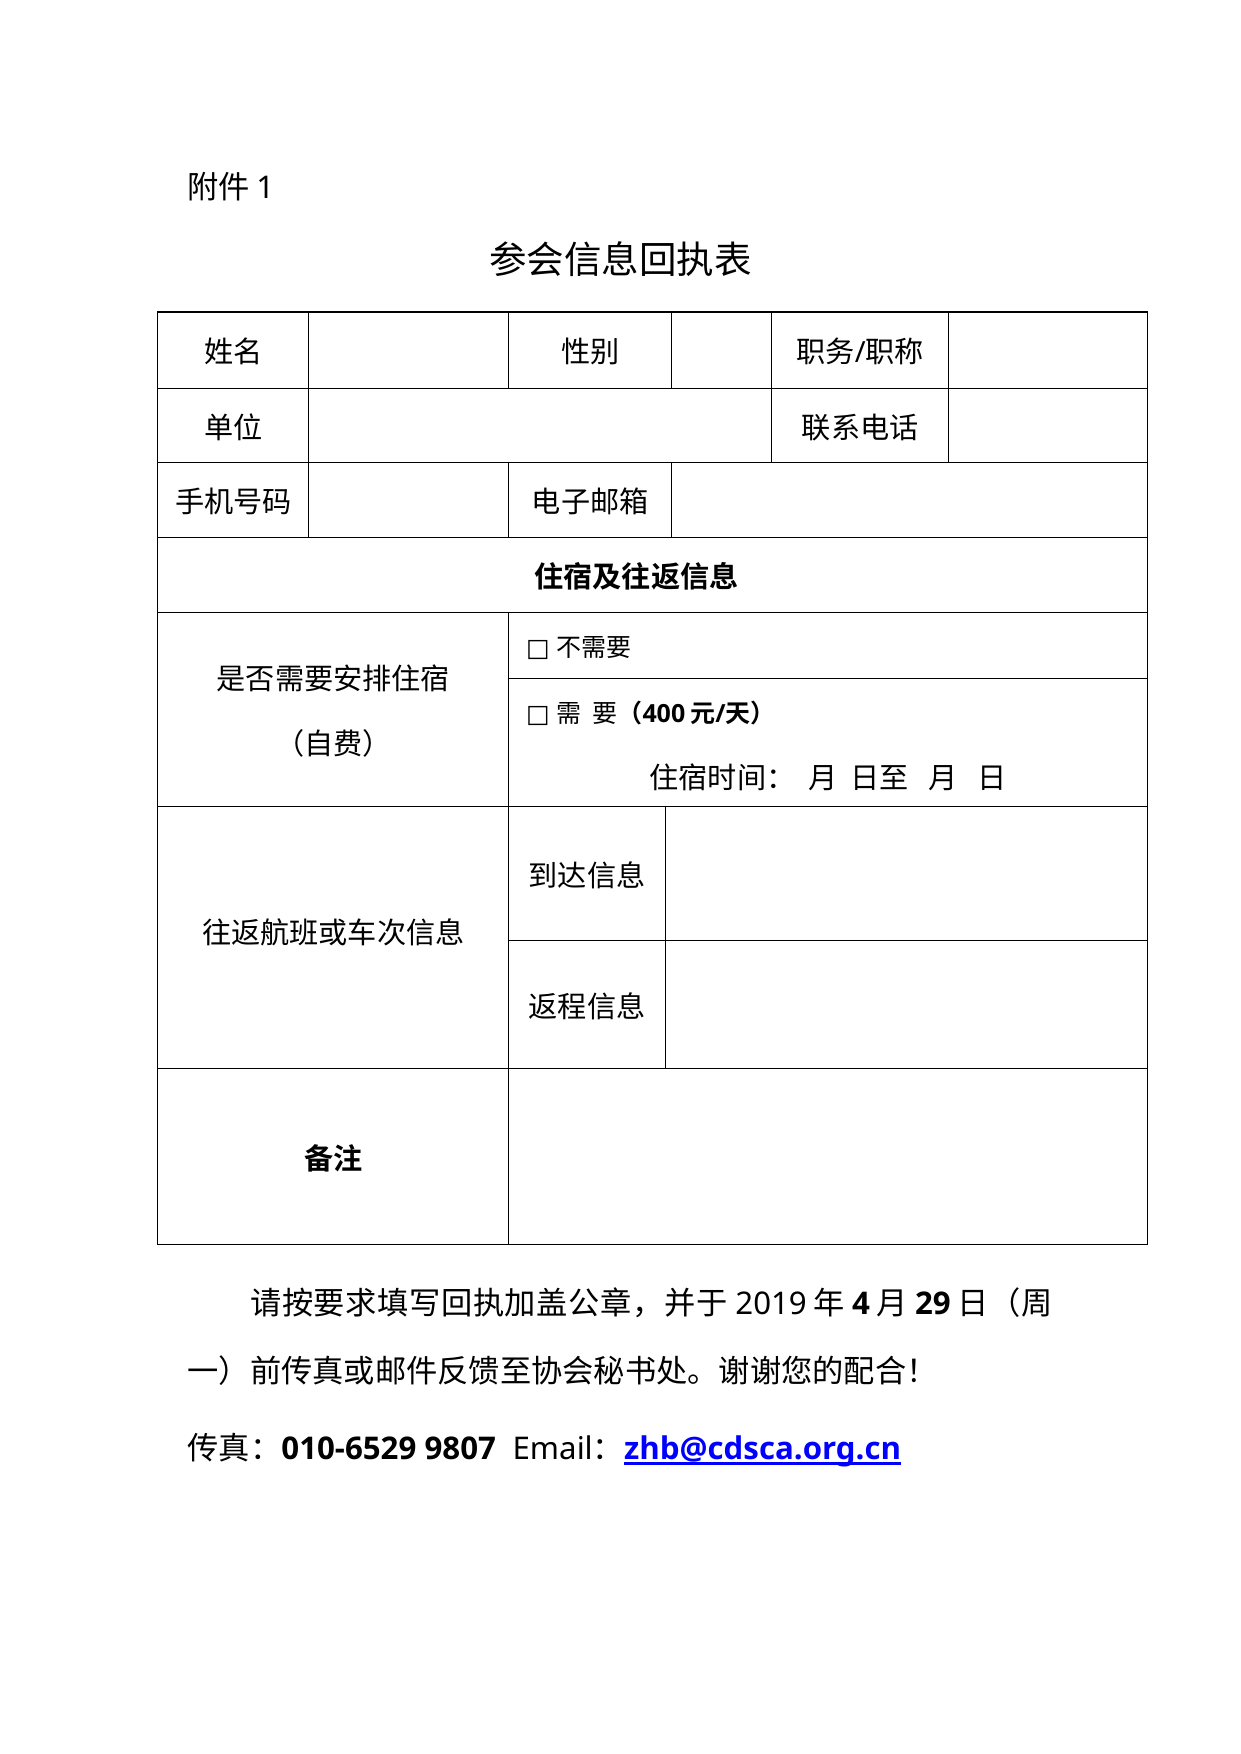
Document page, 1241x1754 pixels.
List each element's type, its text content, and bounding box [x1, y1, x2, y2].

table_cell [509, 1069, 1147, 1244]
table_cell [309, 389, 771, 462]
table_cell 到达信息 [509, 807, 665, 940]
table_cell 住宿及往返信息 [158, 538, 1147, 612]
table_cell [666, 941, 1147, 1067]
text 附件1 [187, 162, 1053, 207]
table_cell 单位 [158, 389, 308, 462]
table_cell [666, 807, 1147, 940]
table_cell □ 需 要（400元/天） [509, 679, 1147, 744]
table_cell □ 不需要 [509, 613, 1147, 678]
table_cell 备注 [158, 1069, 508, 1244]
table_header [309, 313, 508, 388]
table_cell 电子邮箱 [509, 463, 671, 537]
table_cell 返程信息 [509, 941, 665, 1067]
table_header 职务/职称 [772, 313, 948, 388]
table_header 姓名 [158, 313, 308, 388]
table_header [949, 313, 1147, 388]
text 传真：010-6529 9807 Email：zhb@cdsca.org.cn [187, 1414, 1053, 1479]
table_cell [309, 463, 508, 537]
table_cell 是否需要安排住宿 （自费） [158, 613, 508, 806]
table_header [672, 313, 771, 388]
table_cell [949, 389, 1147, 462]
text 参会信息回执表 [187, 230, 1053, 284]
table_cell [672, 463, 1147, 537]
table_cell 住宿时间： 月 日至 月 日 [509, 744, 1147, 806]
text 请按要求填写回执加盖公章，并于2019年4月29日（周一）前传真或邮件反馈至协会秘书处。谢谢您的配合！ [187, 1278, 1053, 1391]
table_header 性别 [509, 313, 671, 388]
table_cell 往返航班或车次信息 [158, 807, 508, 1067]
table_cell 手机号码 [158, 463, 308, 537]
table_cell 联系电话 [772, 389, 948, 462]
